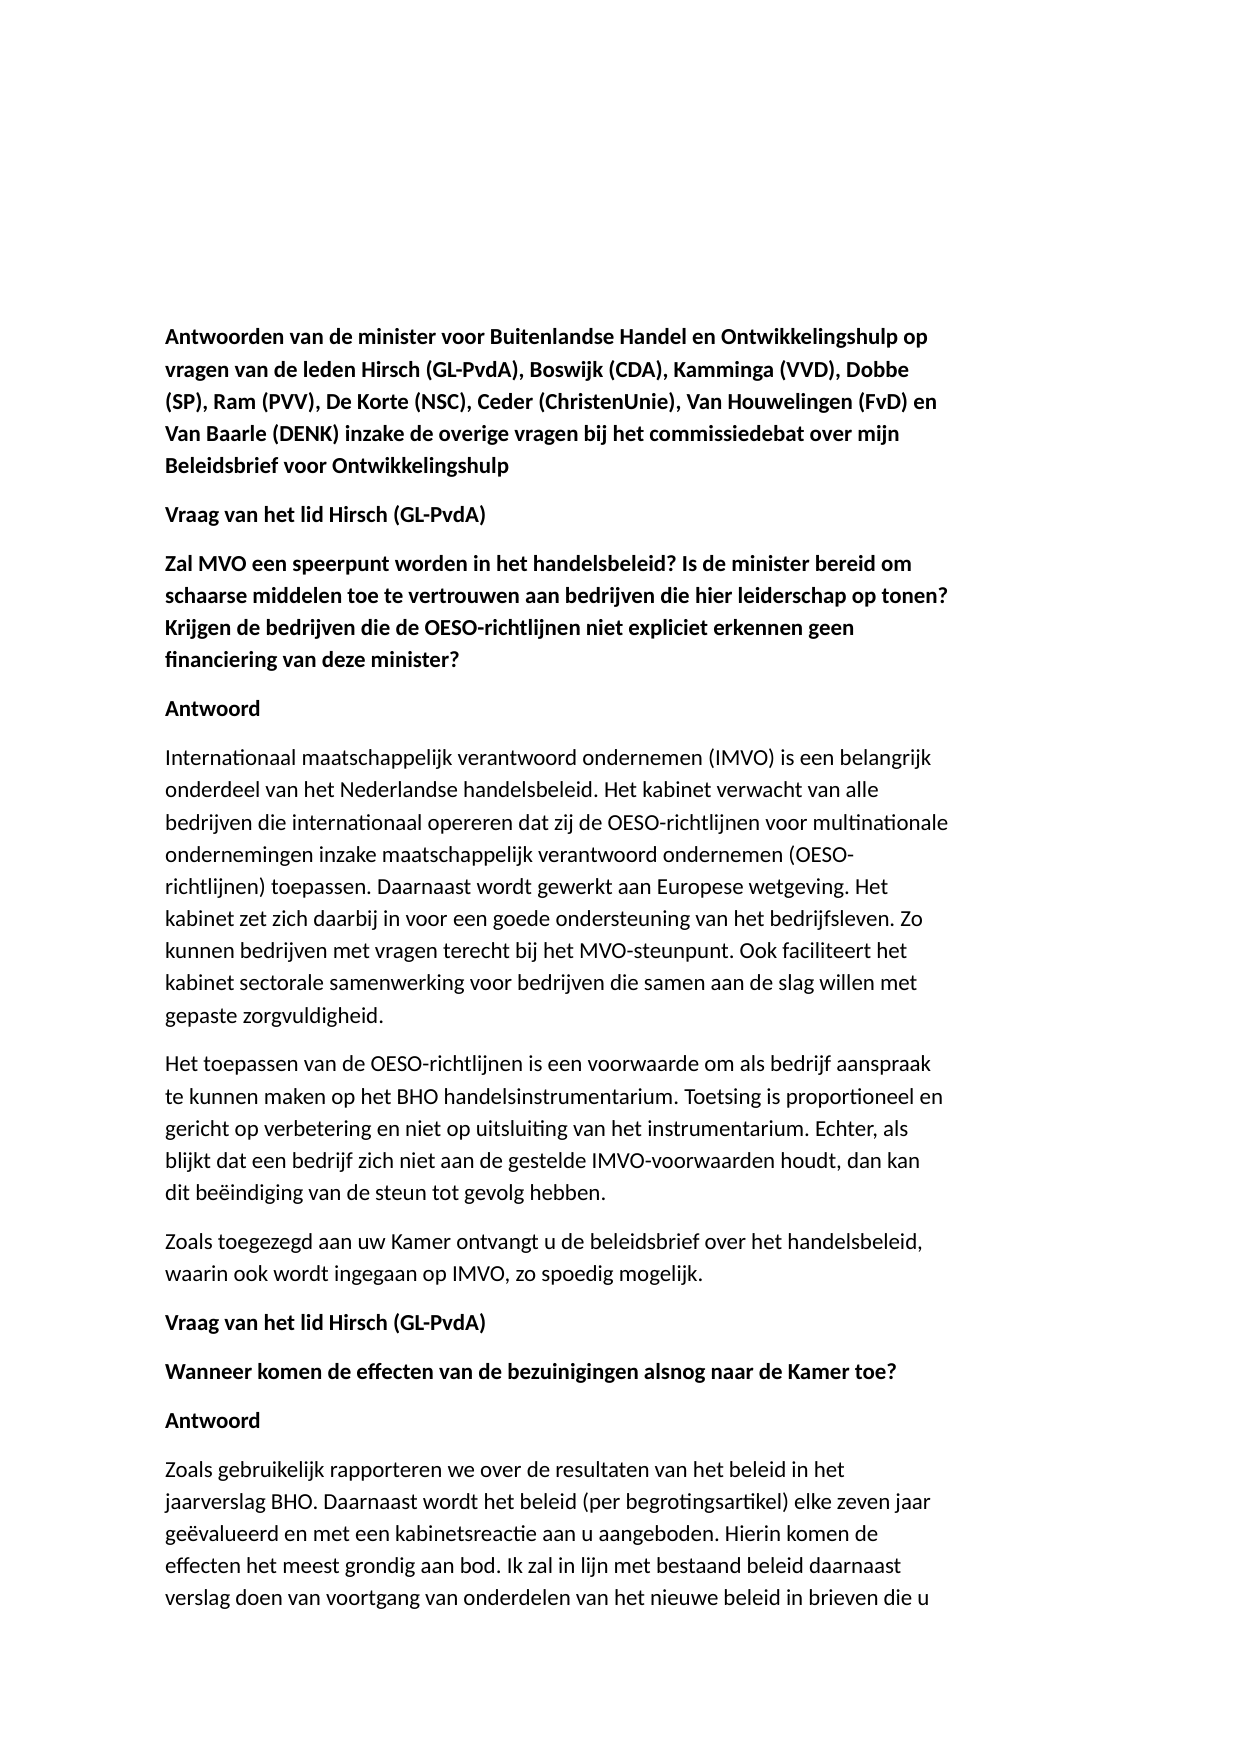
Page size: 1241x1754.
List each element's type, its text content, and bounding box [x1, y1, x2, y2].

text Antwoord [165, 1406, 951, 1434]
text Vraag van het lid Hirsch (GL-PvdA) [165, 500, 951, 528]
text Antwoord [165, 694, 951, 722]
text Internationaal maatschappelijk verantwoord ondernemen (IMVO) is een belangrijk onderdeel van het Nederlandse handelsbeleid. Het kabinet verwacht van alle bedrijven die internationaal opereren dat zij de OESO-richtlijnen voor multinationale ondernemingen inzake maatschappelijk verantwoord ondernemen (OESO-richtlijnen) toepassen. Daarnaast wordt gewerkt aan Europese wetgeving. Het kabinet zet zich daarbij in voor een goede ondersteuning van het bedrijfsleven. Zo kunnen bedrijven met vragen terecht bij het MVO-steunpunt. Ook faciliteert het kabinet sectorale samenwerking voor bedrijven die samen aan de slag willen met gepaste zorgvuldigheid. [165, 743, 951, 1029]
text Zal MVO een speerpunt worden in het handelsbeleid? Is de minister bereid om schaarse middelen toe te vertrouwen aan bedrijven die hier leiderschap op tonen? Krijgen de bedrijven die de OESO-richtlijnen niet expliciet erkennen geen financiering van deze minister? [165, 549, 951, 673]
text Antwoorden van de minister voor Buitenlandse Handel en Ontwikkelingshulp op vragen van de leden Hirsch (GL-PvdA), Boswijk (CDA), Kamminga (VVD), Dobbe (SP), Ram (PVV), De Korte (NSC), Ceder (ChristenUnie), Van Houwelingen (FvD) en Van Baarle (DENK) inzake de overige vragen bij het commissiedebat over mijn Beleidsbrief voor Ontwikkelingshulp [165, 322, 951, 479]
text Vraag van het lid Hirsch (GL-PvdA) [165, 1308, 951, 1336]
text Het toepassen van de OESO-richtlijnen is een voorwaarde om als bedrijf aanspraak te kunnen maken op het BHO handelsinstrumentarium. Toetsing is proportioneel en gericht op verbetering en niet op uitsluiting van het instrumentarium. Echter, als blijkt dat een bedrijf zich niet aan de gestelde IMVO-voorwaarden houdt, dan kan dit beëindiging van de steun tot gevolg hebben. [165, 1049, 951, 1206]
text Wanneer komen de effecten van de bezuinigingen alsnog naar de Kamer toe? [165, 1357, 951, 1385]
text Zoals toegezegd aan uw Kamer ontvangt u de beleidsbrief over het handelsbeleid, waarin ook wordt ingegaan op IMVO, zo spoedig mogelijk. [165, 1227, 951, 1287]
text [165, 1455, 951, 1612]
